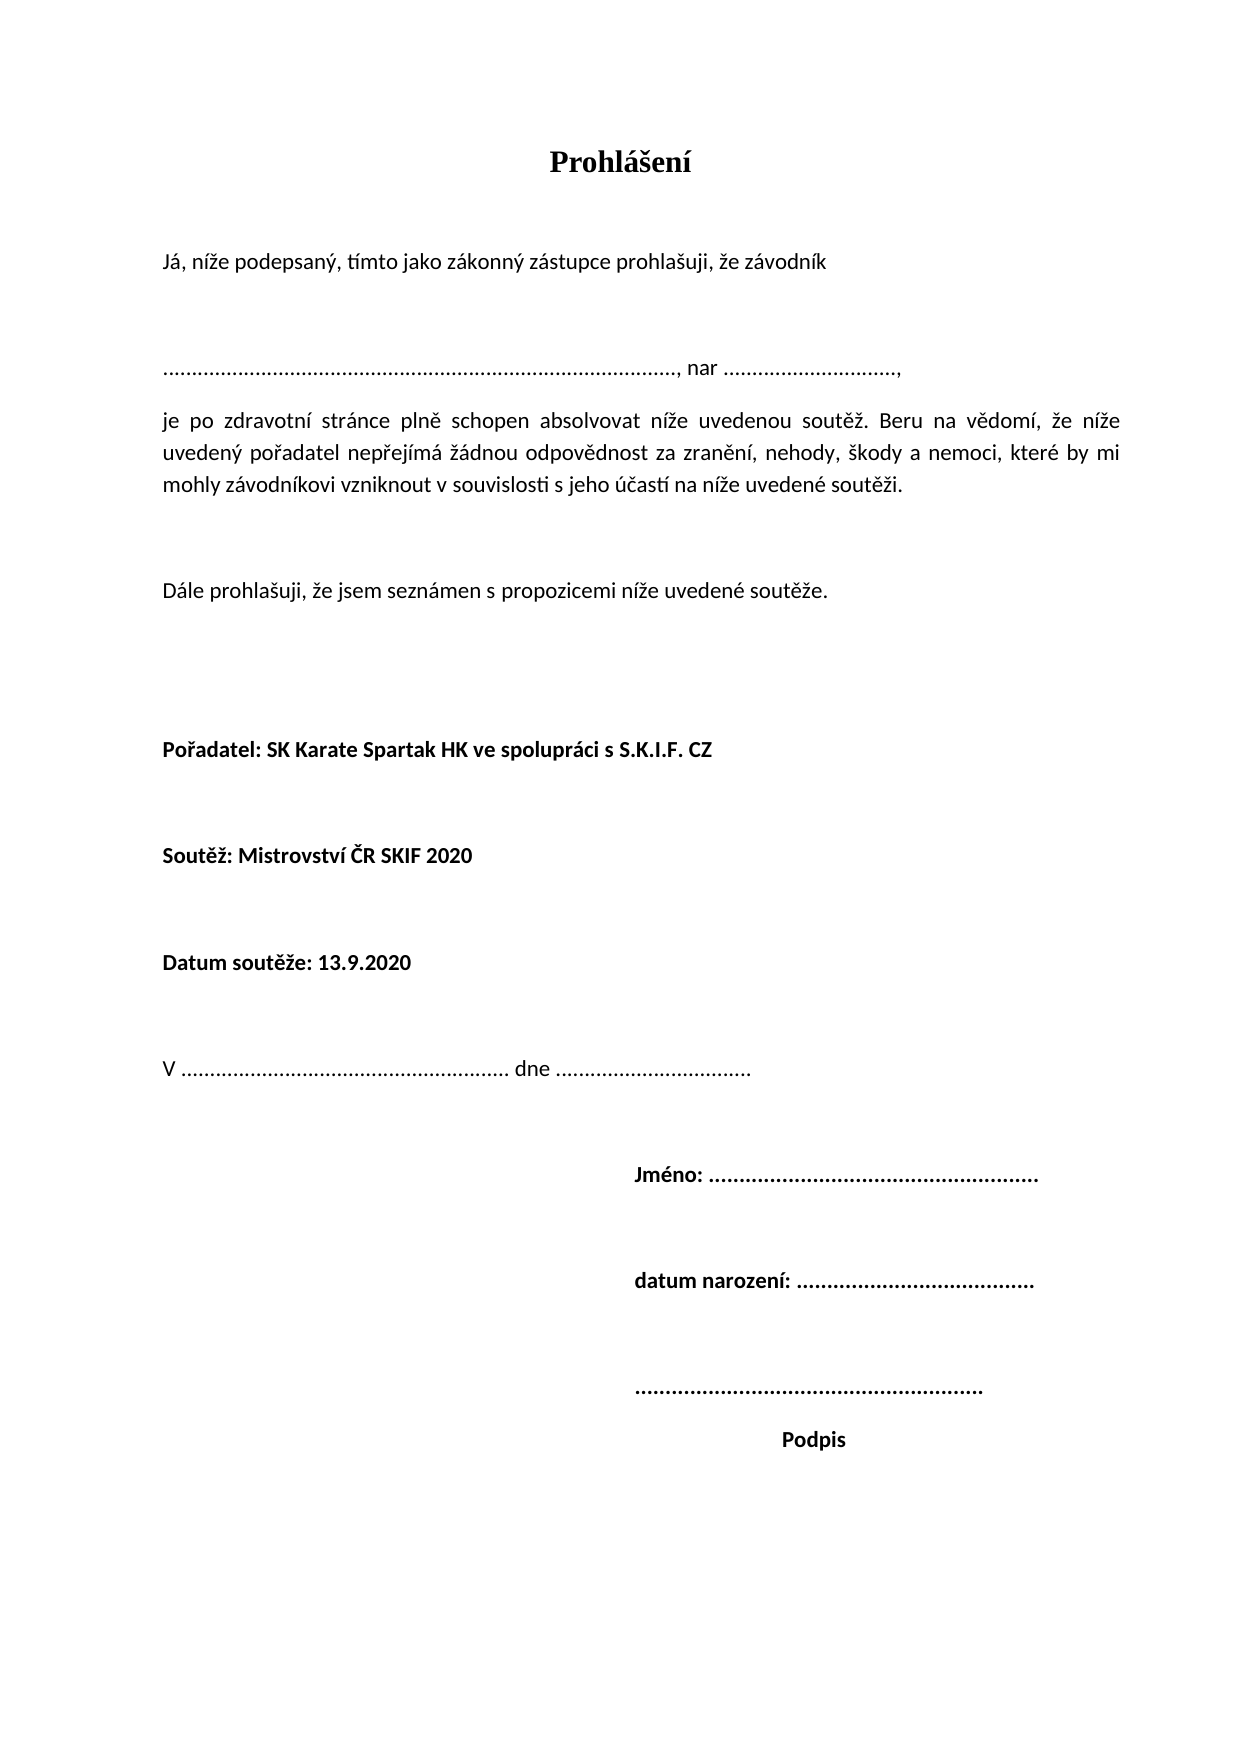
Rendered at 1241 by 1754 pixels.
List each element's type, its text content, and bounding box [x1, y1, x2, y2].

text Jméno: ...................................................... [162, 1160, 1122, 1188]
text je po zdravotní stránce plně schopen absolvovat níže uvedenou soutěž. Beru na vědomí, že níže uvedený pořadatel nepřejímá žádnou odpovědnost za zranění, nehody, škody a nemoci, které by mi mohly závodníkovi vzniknout v souvislosti s jeho účastí na níže uvedené soutěži. [162, 406, 1122, 498]
text ........................................................................................., nar .............................., [162, 353, 1122, 381]
text Soutěž: Mistrovství ČR SKIF 2020 [162, 842, 1122, 870]
text ......................................................... [162, 1372, 1122, 1400]
text Datum soutěže: 13.9.2020 [162, 948, 1122, 976]
text Já, níže podepsaný, tímto jako zákonný zástupce prohlašuji, že závodník [162, 247, 1122, 275]
text datum narození: ....................................... [162, 1266, 1122, 1294]
text Podpis [162, 1425, 1122, 1453]
text V ......................................................... dne .................................. [162, 1054, 1122, 1082]
text Dále prohlašuji, že jsem seznámen s propozicemi níže uvedené soutěže. [162, 577, 1122, 604]
subtitle Prohlášení [118, 143, 1122, 179]
text Pořadatel: SK Karate Spartak HK ve spolupráci s S.K.I.F. CZ [162, 736, 1122, 764]
